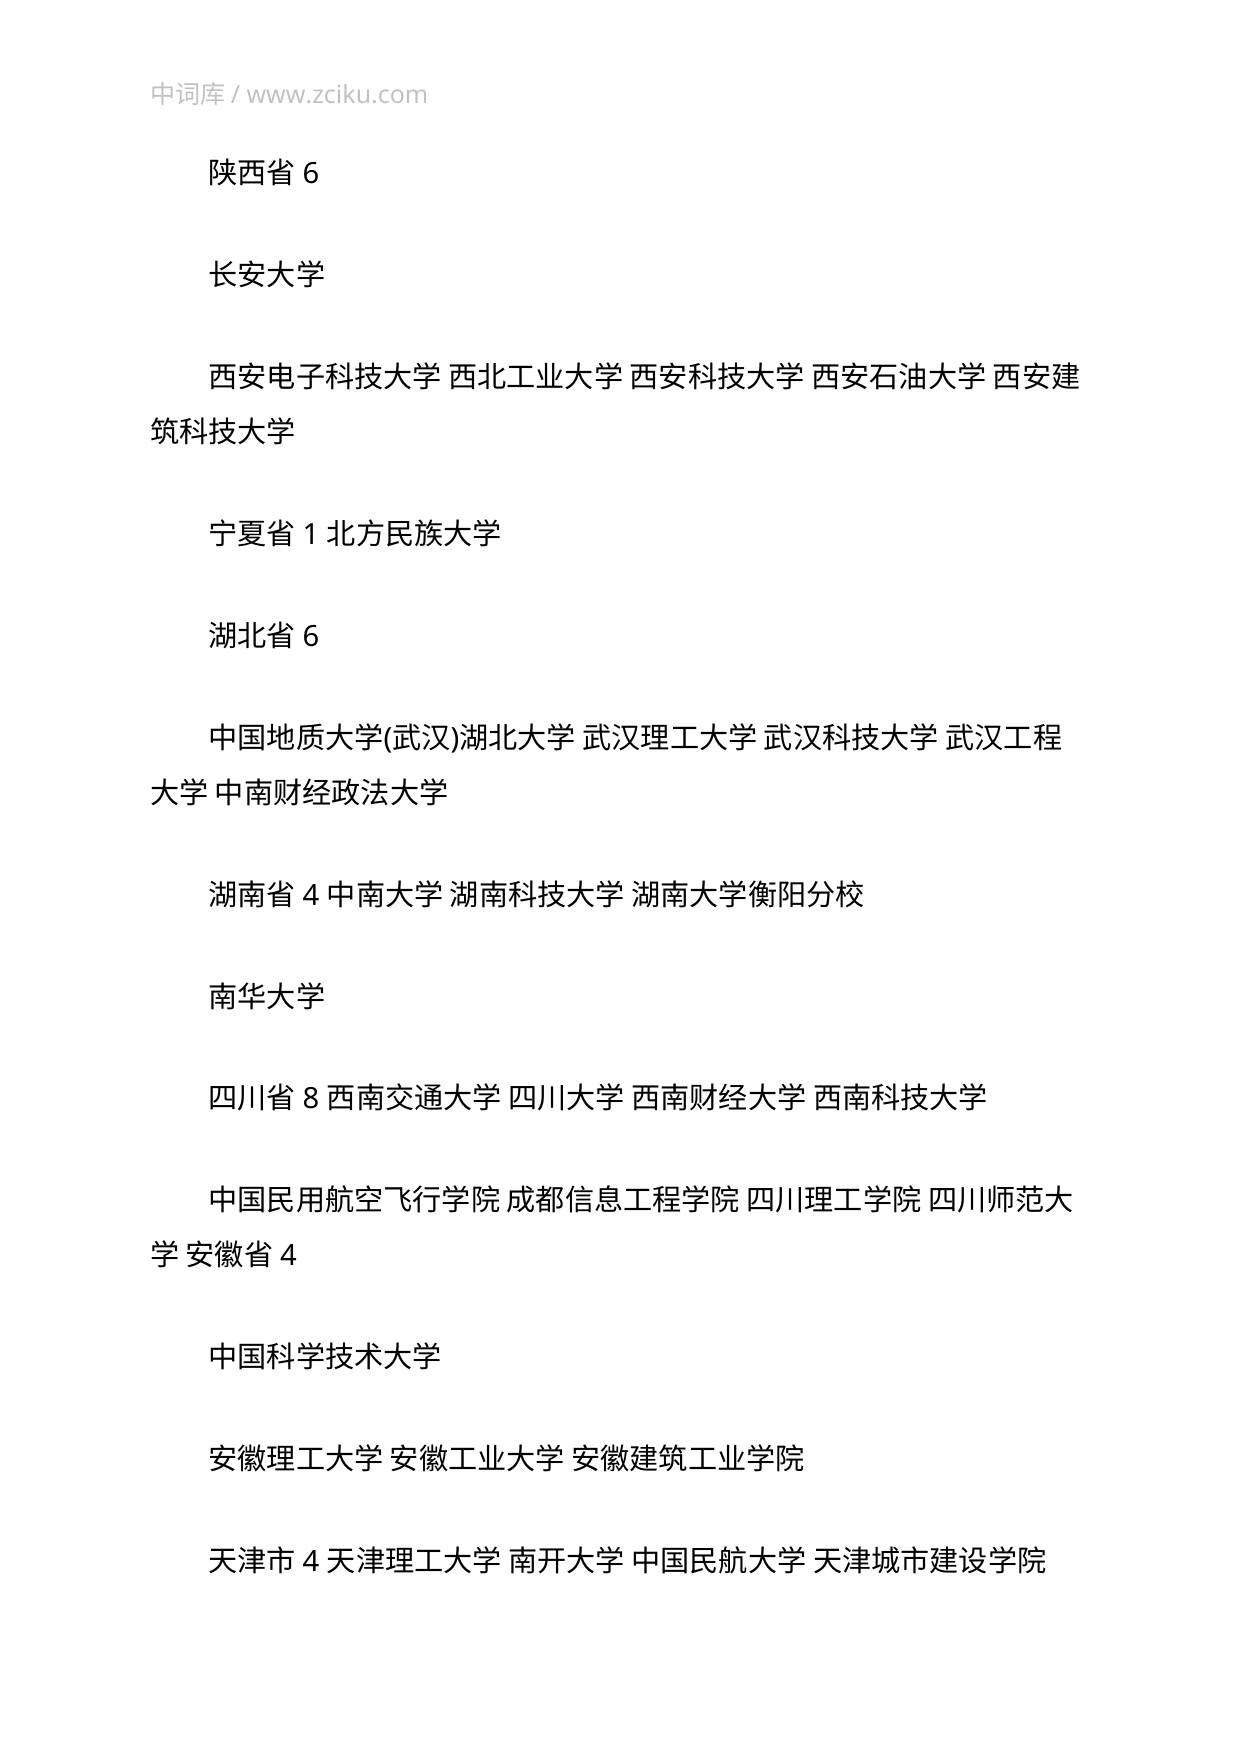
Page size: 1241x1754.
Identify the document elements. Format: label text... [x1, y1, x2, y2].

text 中国地质大学(武汉)湖北大学 武汉理工大学 武汉科技大学 武汉工程大学 中南财经政法大学 [150, 714, 1090, 812]
text 宁夏省 1 北方民族大学 [150, 510, 1090, 553]
text 西安电子科技大学 西北工业大学 西安科技大学 西安石油大学 西安建筑科技大学 [150, 354, 1090, 451]
text 湖南省 4 中南大学 湖南科技大学 湖南大学衡阳分校 [150, 871, 1090, 913]
text 中国民用航空飞行学院 成都信息工程学院 四川理工学院 四川师范大学 安徽省 4 [150, 1177, 1090, 1274]
text 南华大学 [150, 973, 1090, 1015]
text 中国科学技术大学 [150, 1334, 1090, 1376]
text 天津市 4 天津理工大学 南开大学 中国民航大学 天津城市建设学院 [150, 1537, 1090, 1580]
text 长安大学 [150, 252, 1090, 294]
text 安徽理工大学 安徽工业大学 安徽建筑工业学院 [150, 1436, 1090, 1478]
text 湖北省 6 [150, 612, 1090, 655]
text 陕西省 6 [150, 150, 1090, 192]
text 四川省 8 西南交通大学 四川大学 西南财经大学 西南科技大学 [150, 1075, 1090, 1117]
